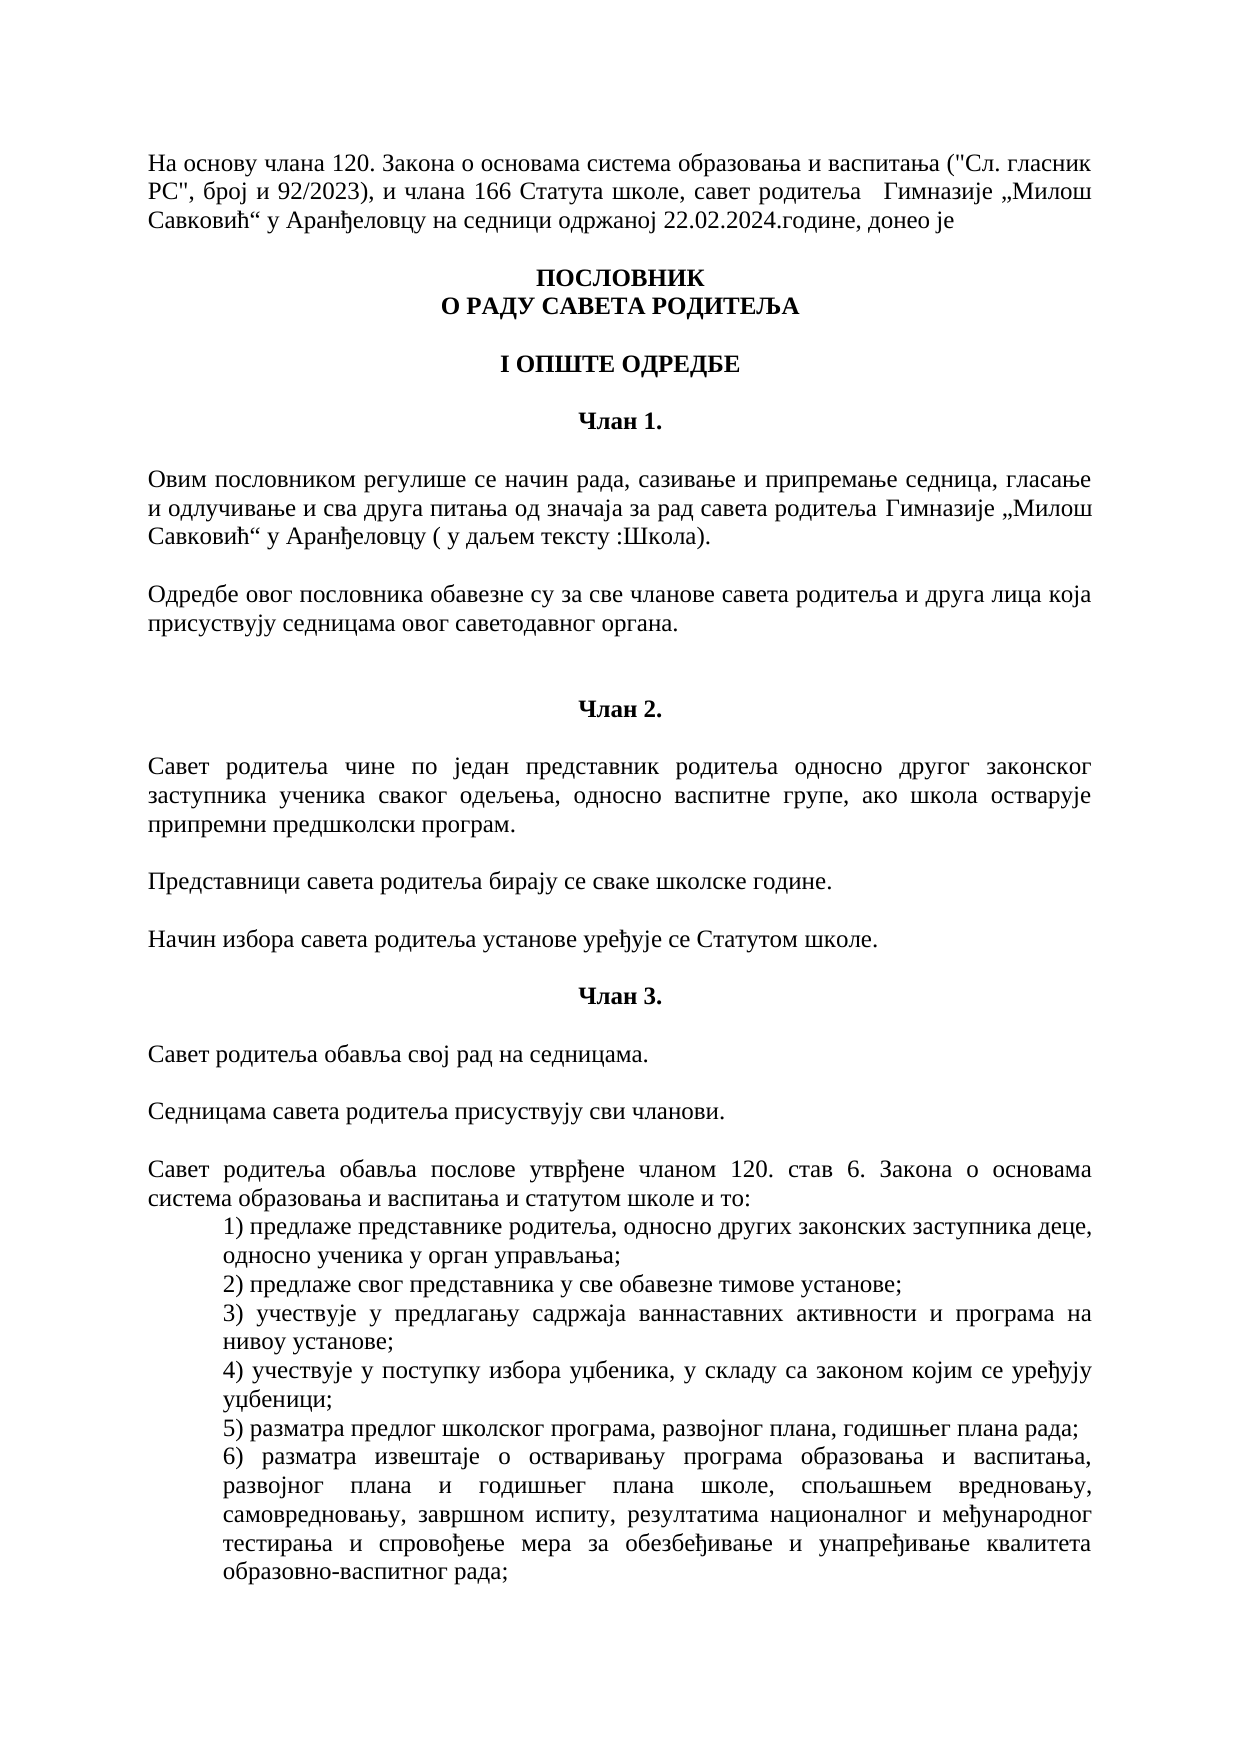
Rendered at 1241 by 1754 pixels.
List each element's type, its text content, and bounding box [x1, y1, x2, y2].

text 1) предлаже представнике родитеља, односно других законских заступника деце, односно ученика у орган управљања; [223, 1211, 1093, 1269]
text Савет родитеља обавља послове утврђене чланом 120. став 6. Закона о основама система образовања и васпитања и статутом школе и то: [148, 1154, 1093, 1211]
text Савет родитеља чине по један представник родитеља односно другог законског заступника ученика сваког одељења, односно васпитне групе, ако школа остварује припремни предшколски програм. [148, 751, 1093, 838]
text 5) разматра предлог школског програма, развојног плана, годишњег плана рада; [223, 1413, 1093, 1441]
text 2) предлаже свог представника у све обавезне тимове установе; [223, 1269, 1093, 1298]
text На основу члана 120. Закона о основама система образовања и васпитања ("Сл. гласник РС", број и 92/2023), и члана 166 Статута школе, савет родитеља Гимназије „Милош Савковић“ у Аранђеловцу на седници одржаној 22.02.2024.године, донео је [148, 148, 1093, 234]
text 6) разматра извештаје о остваривању програма образовања и васпитања, развојног плана и годишњег плана школе, спољашњем вредновању, самовредновању, завршном испиту, резултатима националног и међународног тестирања и спровођење мера за обезбеђивање и унапређивање квалитета образовно-васпитног рада; [223, 1441, 1093, 1585]
text ПОСЛОВНИК [148, 263, 1093, 291]
text Члан 2. [148, 694, 1093, 723]
text Овим пословником регулише се начин рада, сазивање и припремање седница, гласање и одлучивање и сва друга питања од значаја за рад савета родитеља Гимназије „Милош Савковић“ у Аранђеловцу ( у даљем тексту :Школа). [148, 464, 1093, 550]
text 3) учествује у предлагању садржаја ваннаставних активности и програма на нивоу установе; [223, 1298, 1093, 1355]
text Седницама савета родитеља присуствују сви чланови. [148, 1096, 1093, 1125]
text I ОПШТЕ ОДРЕДБЕ [148, 349, 1093, 378]
text О РАДУ САВЕТА РОДИТЕЉА [148, 291, 1093, 320]
text 4) учествује у поступку избора уџбеника, у складу са законом којим се уређују уџбеници; [223, 1355, 1093, 1413]
text Савет родитеља обавља свој рад на седницама. [148, 1039, 1093, 1068]
text Начин избора савета родитеља установе уређује се Статутом школе. [148, 924, 1093, 953]
text Члан 1. [148, 406, 1093, 435]
text Одредбе овог пословника обавезне су за све чланове савета родитеља и друга лица која присуствују седницама овог саветодавног органа. [148, 579, 1093, 636]
text Члан 3. [148, 981, 1093, 1010]
text Представници савета родитеља бирају се сваке школске године. [148, 866, 1093, 895]
